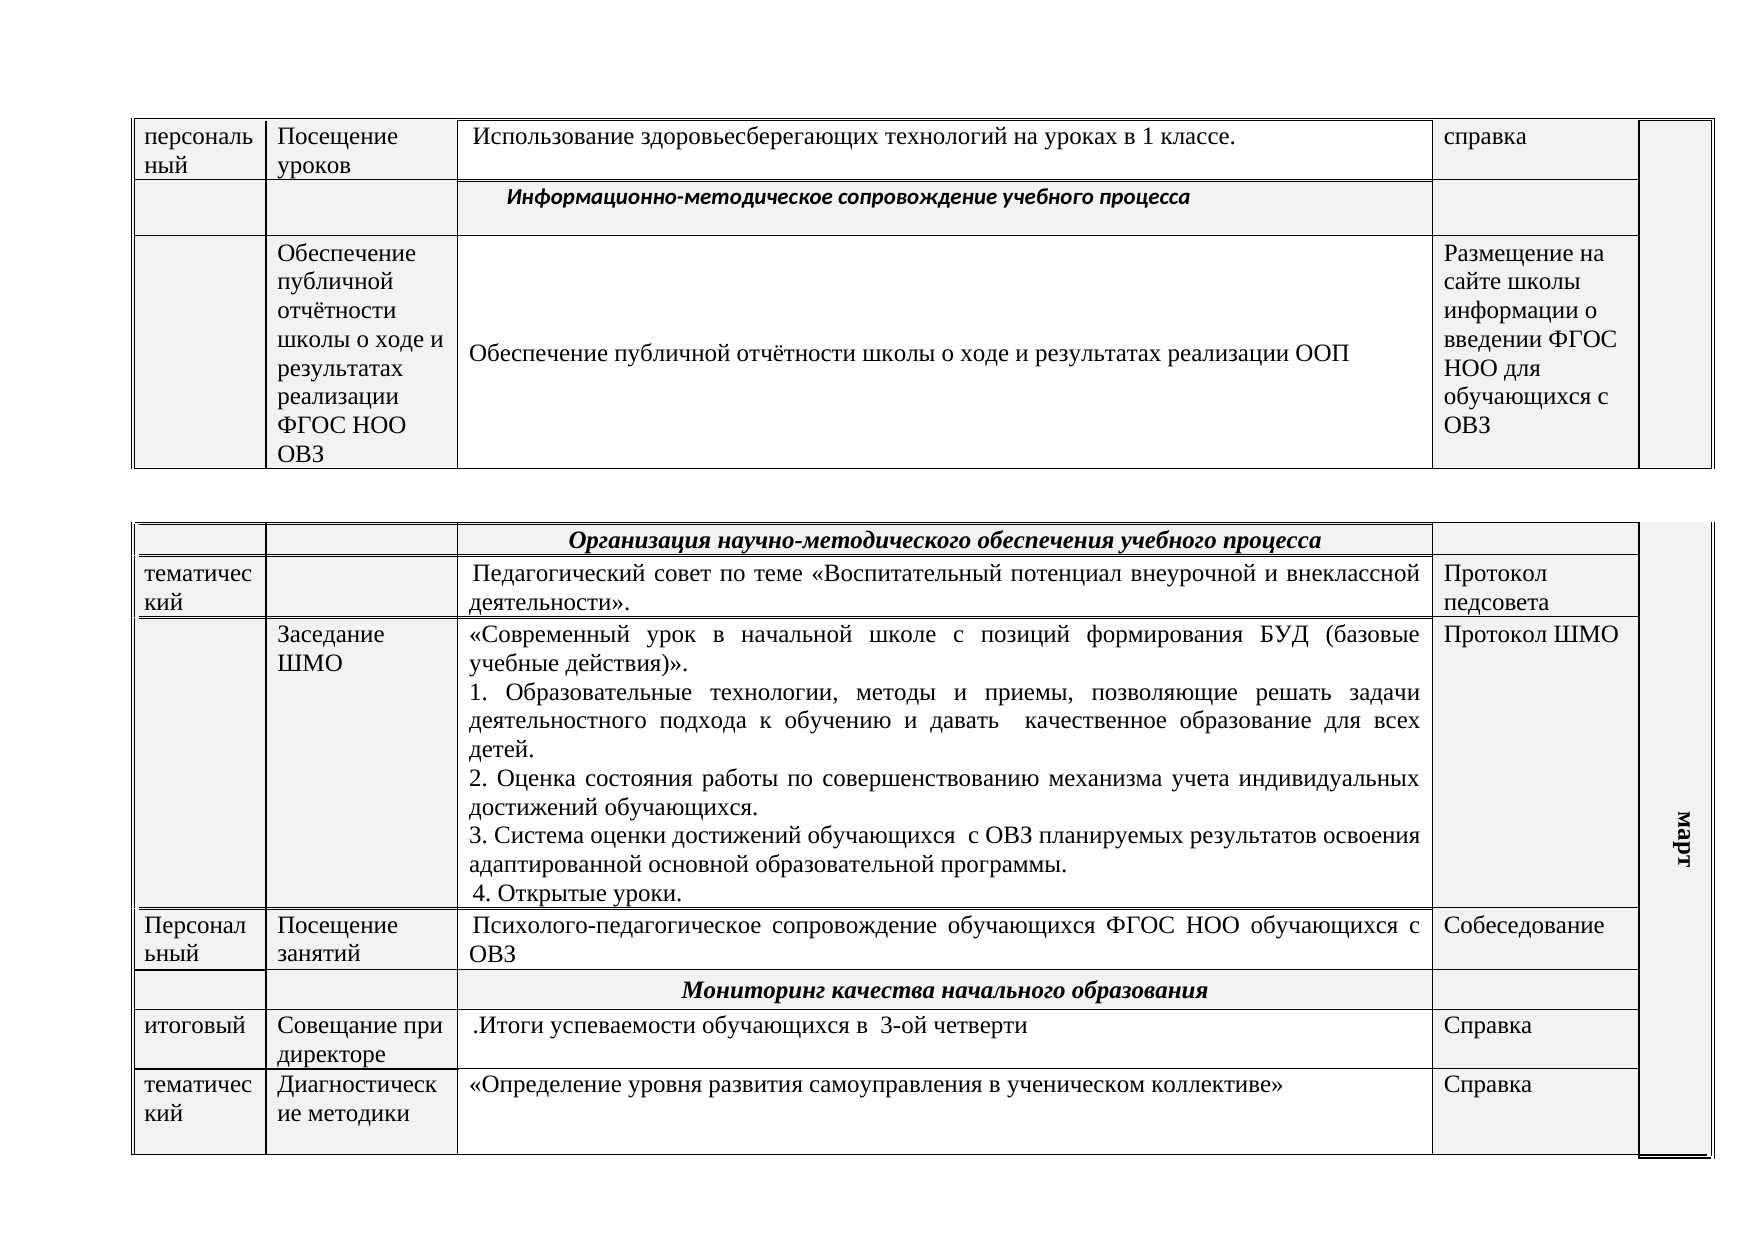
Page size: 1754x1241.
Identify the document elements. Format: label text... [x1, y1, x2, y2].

table_cell тематический [133, 554, 265, 616]
table_cell Обеспечение публичной отчётности школы о ходе и результатах реализации ФГОС НОО ОВЗ [267, 236, 457, 468]
table_cell персональный [135, 119, 266, 179]
table_cell Справка [1433, 1010, 1638, 1068]
table_cell [267, 970, 457, 1008]
table_cell Посещение уроков [266, 119, 458, 179]
table_cell Организация научно-методического обеспечения учебного процесса [458, 525, 1432, 554]
table_cell Обеспечение публичной отчётности школы о ходе и результатах реализации ООП [458, 236, 1432, 468]
table_cell .Итоги успеваемости обучающихся в 3-ой четверти [458, 1010, 1432, 1068]
table_cell [135, 180, 265, 234]
table_cell Протокол педсовета [1433, 555, 1638, 616]
table_cell Собеседование [1433, 908, 1638, 969]
table_cell Совещание при директоре [267, 1010, 457, 1068]
table_cell Протокол ШМО [1433, 617, 1638, 907]
table_cell [267, 525, 457, 554]
table_cell Справка [1433, 1069, 1638, 1154]
table_cell Персональный [135, 907, 265, 969]
table_cell Психолого-педагогическое сопровождение обучающихся ФГОС НОО обучающихся с ОВЗ [458, 910, 1432, 969]
table_cell Педагогический совет по теме «Воспитательный потенциал внеурочной и внеклассной деятельности». [458, 557, 1432, 616]
table_cell [133, 522, 265, 554]
table_cell [267, 557, 457, 616]
table_cell «Современный урок в начальной школе с позиций формирования БУД (базовые учебные действия)». 1. Образовательные технологии, методы и приемы, позволяющие решать задачи деятельностного подхода к обучению и давать качественное образование для всех детей. 2. Оценка состояния работы по совершенствованию механизма учета индивидуальных достижений обучающихся. 3. Система оценки достижений обучающихся с ОВЗ планируемых результатов освоения адаптированной основной образовательной программы. 4. Открытые уроки. [458, 619, 1432, 907]
table_cell [1433, 523, 1638, 554]
table_cell [1433, 180, 1638, 234]
table_cell [1433, 970, 1638, 1008]
table_cell Информационно-методическое сопровождение учебного процесса [458, 182, 1432, 234]
table_cell Размещение на сайте школы информации о введении ФГОС НОО для обучающихся с ОВЗ [1433, 236, 1638, 468]
table_cell справка [1432, 119, 1639, 179]
table_cell [133, 616, 265, 907]
table_cell Заседание ШМО [267, 619, 457, 907]
table_cell [135, 236, 265, 468]
table_cell тематический [135, 1070, 265, 1154]
table_cell Мониторинг качества начального образования [458, 970, 1432, 1008]
table_cell [135, 971, 265, 1008]
table_cell «Определение уровня развития самоуправления в ученическом коллективе» [458, 1069, 1432, 1154]
table_cell [267, 180, 457, 234]
table_cell март [1640, 522, 1711, 1154]
table_cell итоговый [135, 1010, 265, 1068]
table_cell [133, 468, 1639, 522]
table_cell Использование здоровьесберегающих технологий на уроках в 1 классе. [458, 121, 1432, 179]
table_cell Диагностические методики [267, 1070, 457, 1154]
table_cell Посещение занятий [267, 910, 457, 969]
